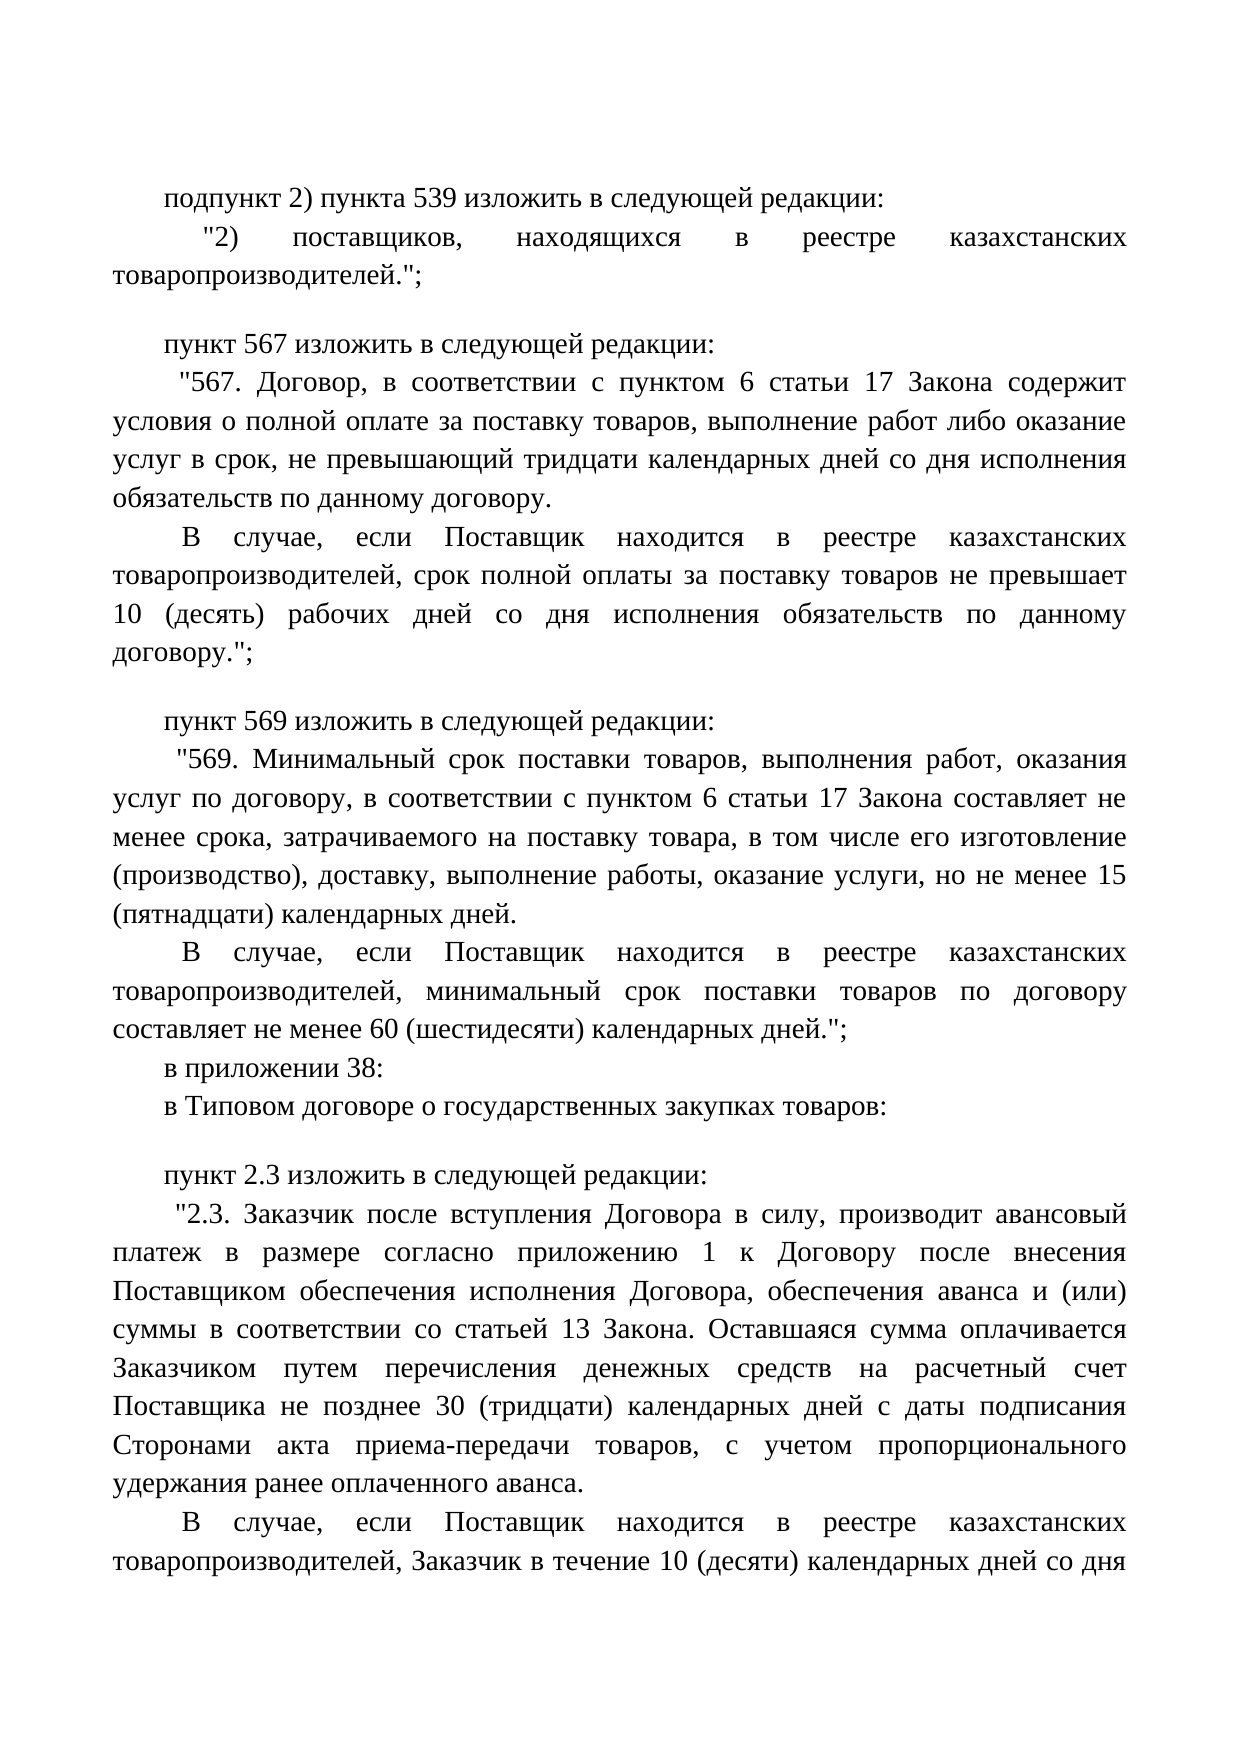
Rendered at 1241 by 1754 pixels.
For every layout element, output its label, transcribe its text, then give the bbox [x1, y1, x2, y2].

text В случае, если Поставщик находится в реестре казахстанских товаропроизводителей, минимальный срок поставки товаров по договору составляет не менее 60 (шестидесяти) календарных дней."; [112, 934, 1128, 1045]
text "2.3. Заказчик после вступления Договора в силу, производит авансовый платеж в размере согласно приложению 1 к Договору после внесения Поставщиком обеспечения исполнения Договора, обеспечения аванса и (или) суммы в соответствии со статьей 13 Закона. Оставшаяся сумма оплачивается Заказчиком путем перечисления денежных средств на расчетный счет Поставщика не позднее 30 (тридцати) календарных дней с даты подписания Сторонами акта приема-передачи товаров, с учетом пропорционального удержания ранее оплаченного аванса. [112, 1196, 1128, 1499]
text подпункт 2) пункта 539 изложить в следующей редакции: [112, 180, 1128, 214]
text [112, 1504, 1128, 1576]
text в приложении 38: [112, 1050, 1128, 1083]
text пункт 2.3 изложить в следующей редакции: [112, 1157, 1128, 1191]
text "567. Договор, в соответствии с пунктом 6 статьи 17 Закона содержит условия о полной оплате за поставку товаров, выполнение работ либо оказание услуг в срок, не превышающий тридцати календарных дней со дня исполнения обязательств по данному договору. [112, 364, 1128, 514]
text "2) поставщиков, находящихся в реестре казахстанских товаропроизводителей."; [112, 219, 1128, 291]
text В случае, если Поставщик находится в реестре казахстанских товаропроизводителей, срок полной оплаты за поставку товаров не превышает 10 (десять) рабочих дней со дня исполнения обязательств по данному договору."; [112, 519, 1128, 668]
text пункт 567 изложить в следующей редакции: [112, 326, 1128, 359]
text "569. Минимальный срок поставки товаров, выполнения работ, оказания услуг по договору, в соответствии с пунктом 6 статьи 17 Закона составляет не менее срока, затрачиваемого на поставку товара, в том числе его изготовление (производство), доставку, выполнение работы, оказание услуги, но не менее 15 (пятнадцати) календарных дней. [112, 742, 1128, 929]
text в Типовом договоре о государственных закупках товаров: [112, 1088, 1128, 1122]
text пункт 569 изложить в следующей редакции: [112, 703, 1128, 737]
